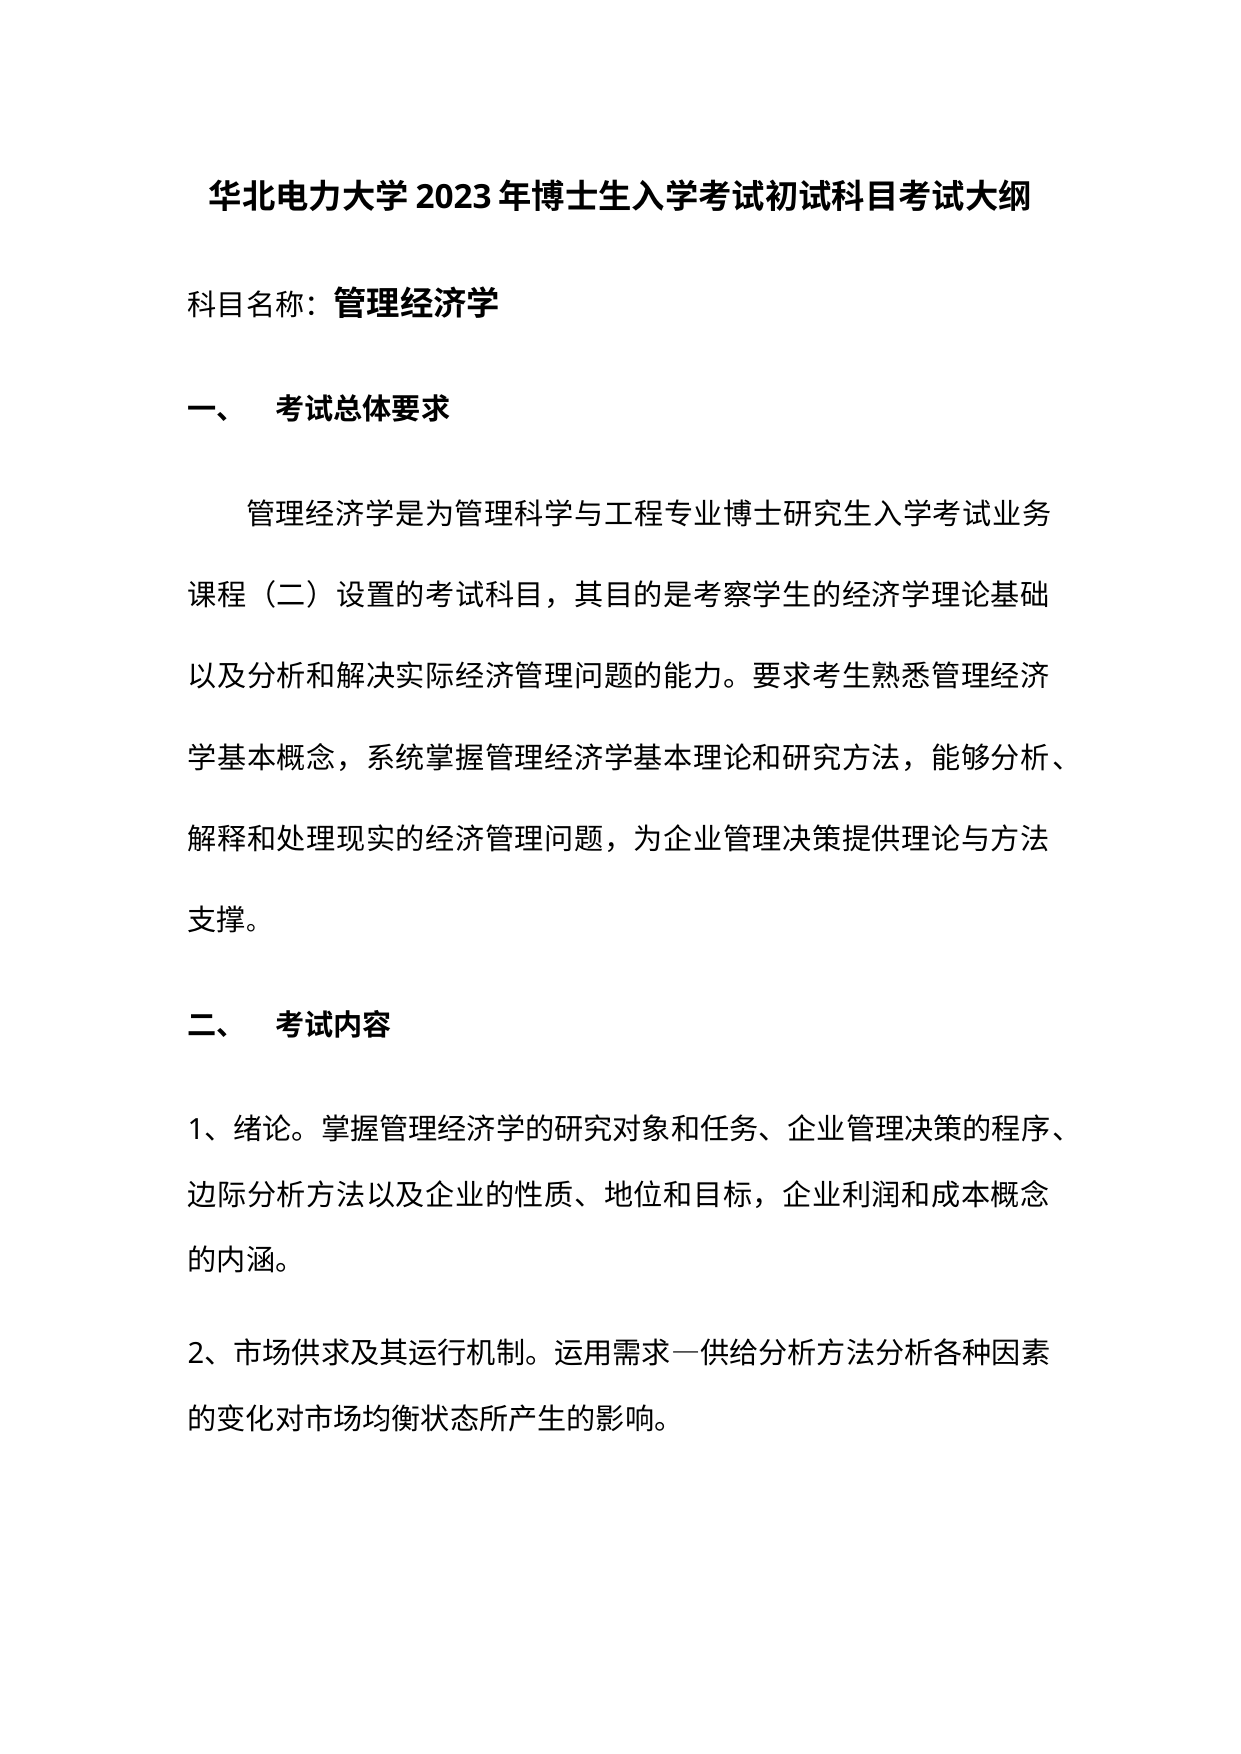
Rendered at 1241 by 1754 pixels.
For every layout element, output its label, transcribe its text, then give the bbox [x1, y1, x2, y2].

text 科目名称：管理经济学 [187, 268, 1053, 333]
text 1、绪论。掌握管理经济学的研究对象和任务、企业管理决策的程序、边际分析方法以及企业的性质、地位和目标，企业利润和成本概念的内涵。 [187, 1095, 1053, 1290]
text 华北电力大学2023年博士生入学考试初试科目考试大纲 [187, 162, 1053, 227]
text 管理经济学是为管理科学与工程专业博士研究生入学考试业务课程（二）设置的考试科目，其目的是考察学生的经济学理论基础以及分析和解决实际经济管理问题的能力。要求考生熟悉管理经济学基本概念，系统掌握管理经济学基本理论和研究方法，能够分析、解释和处理现实的经济管理问题，为企业管理决策提供理论与方法支撑。 [187, 479, 1053, 950]
text 一、 考试总体要求 [187, 374, 1053, 439]
text 2、市场供求及其运行机制。运用需求—供给分析方法分析各种因素的变化对市场均衡状态所产生的影响。 [187, 1319, 1053, 1449]
text 二、 考试内容 [187, 990, 1053, 1055]
